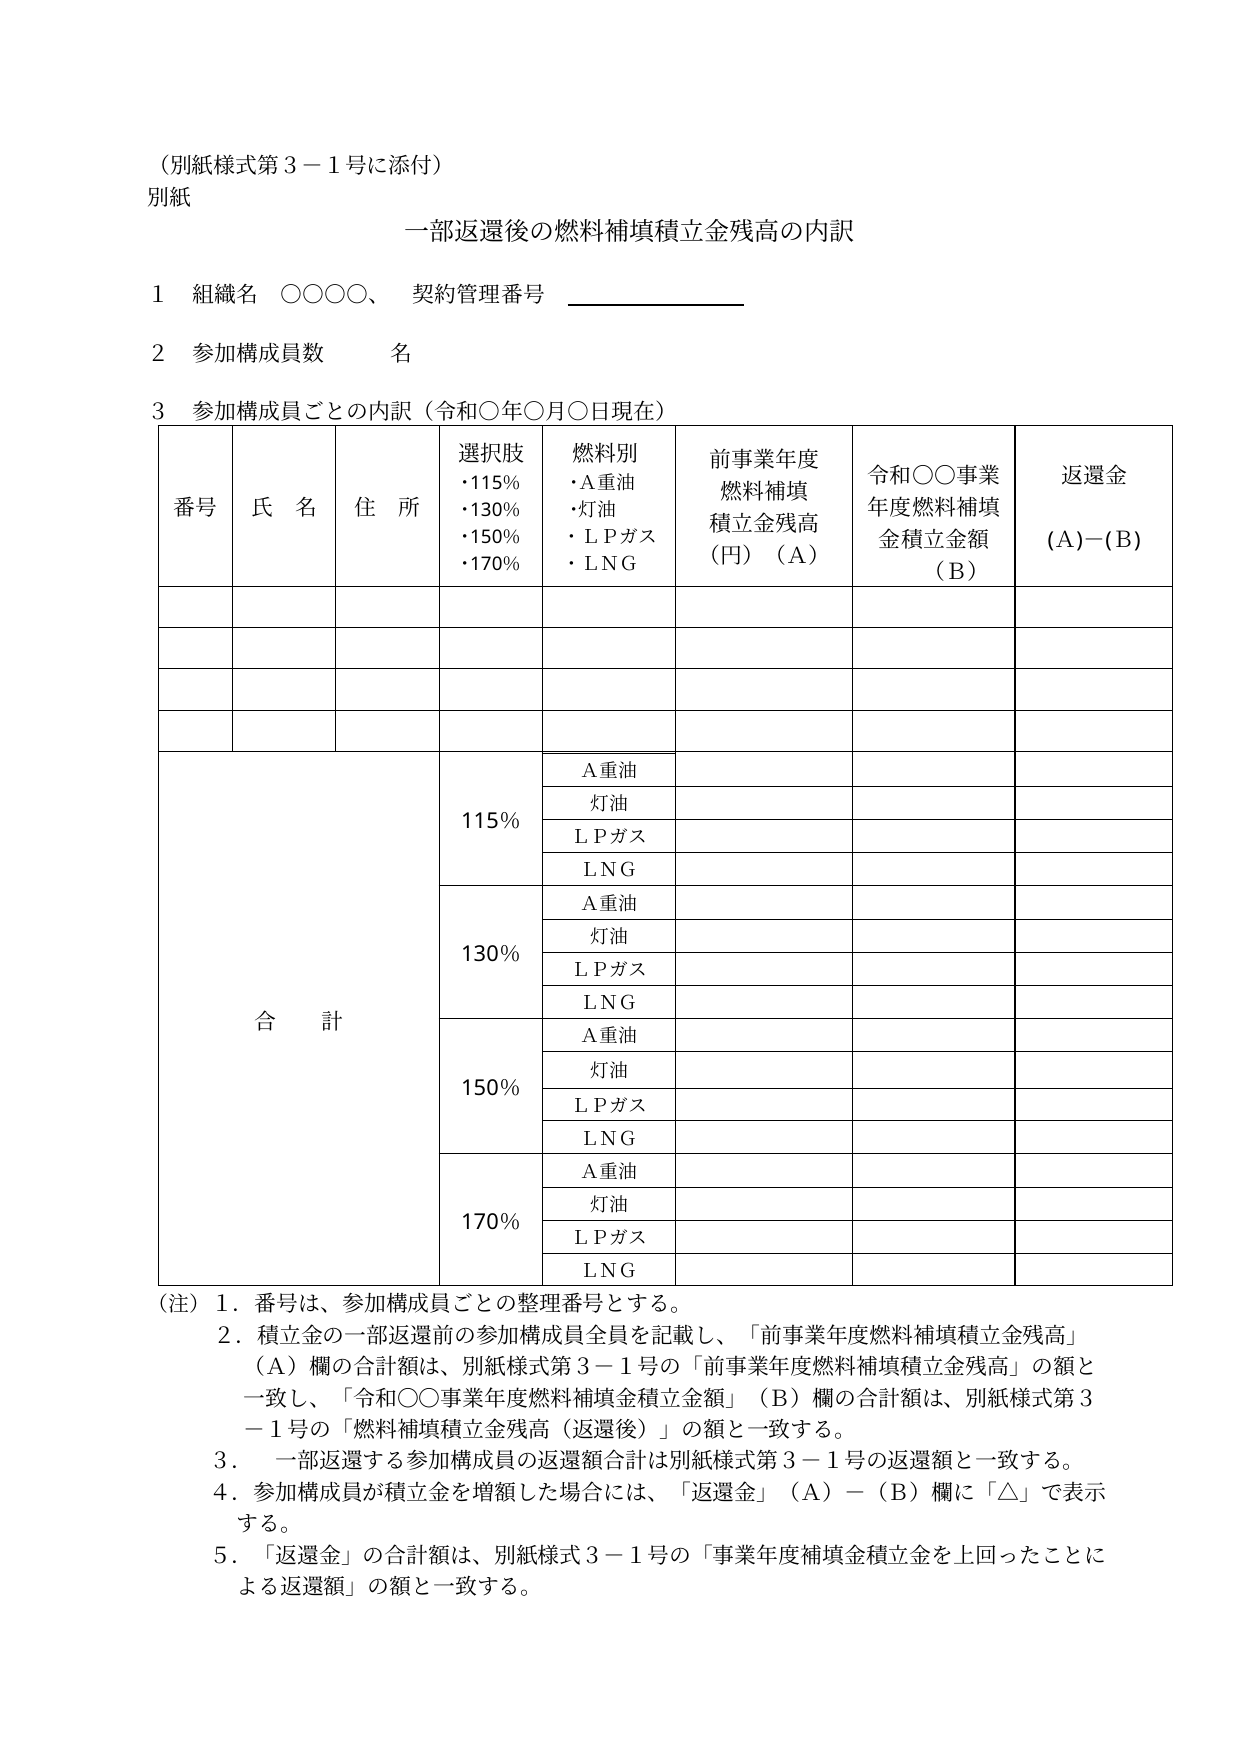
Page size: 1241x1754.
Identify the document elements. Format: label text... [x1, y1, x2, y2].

table_cell [1016, 711, 1172, 751]
table_cell [336, 587, 439, 627]
table_cell [1016, 986, 1172, 1018]
table_header 令和〇〇事業年度燃料補填金積立金額 （Ｂ） [853, 426, 1014, 586]
table_cell 灯油 [543, 787, 675, 819]
text 一部返還後の燃料補填積立金残高の内訳 [148, 211, 1110, 247]
table_cell [543, 669, 675, 709]
table_cell [853, 820, 1014, 852]
table_cell [676, 820, 852, 852]
table_cell [853, 920, 1014, 952]
table_cell [1016, 1254, 1172, 1285]
table_cell [440, 587, 542, 627]
table_cell [853, 953, 1014, 985]
table_cell ＬＮＧ [543, 1254, 675, 1285]
table_cell [676, 1221, 852, 1252]
table_cell ＬＮＧ [543, 853, 675, 885]
table_cell [336, 669, 439, 709]
table_cell [1016, 853, 1172, 885]
table_cell [676, 1121, 852, 1153]
text （注）１．番号は、参加構成員ごとの整理番号とする。 [148, 1286, 1110, 1318]
table_cell ＬＮＧ [543, 986, 675, 1018]
table_cell [440, 711, 542, 751]
table_cell [676, 886, 852, 919]
text ２．積立金の一部返還前の参加構成員全員を記載し、「前事業年度燃料補填積立金残高」（Ａ）欄の合計額は、別紙様式第３－１号の「前事業年度燃料補填積立金残高」の額と一致し、「令和〇〇事業年度燃料補填金積立金額」（Ｂ）欄の合計額は、別紙様式第３－１号の「燃料補填積立金残高（返還後）」の額と一致する。 [148, 1318, 1110, 1444]
table_cell [1016, 1188, 1172, 1219]
table_cell [853, 1221, 1014, 1252]
table_cell [159, 669, 232, 709]
text ５．「返還金」の合計額は、別紙様式３－１号の「事業年度補填金積立金を上回ったことによる返還額」の額と一致する。 [209, 1538, 1110, 1601]
table_cell 115％ [440, 752, 542, 885]
table_cell 170％ [440, 1154, 542, 1285]
text ４．参加構成員が積立金を増額した場合には、「返還金」（Ａ）－（Ｂ）欄に「△」で表示する。 [209, 1475, 1110, 1538]
table_cell [676, 1052, 852, 1087]
table_cell [1016, 752, 1172, 786]
table_cell [676, 953, 852, 985]
table_cell [1016, 1089, 1172, 1120]
table_cell [853, 1089, 1014, 1120]
table_cell [233, 711, 335, 751]
table_cell ＬＰガス [543, 1089, 675, 1120]
table_header 選択肢 ･115％ ･130％ ･150％ ･170％ [440, 426, 542, 586]
table_cell [853, 587, 1014, 627]
table_cell [1016, 886, 1172, 919]
table_cell [676, 587, 852, 627]
table_cell [676, 787, 852, 819]
table_cell [853, 853, 1014, 885]
table_cell ＬＮＧ [543, 1121, 675, 1153]
table_cell 灯油 [543, 920, 675, 952]
table_cell [1016, 1019, 1172, 1051]
table_cell [543, 587, 675, 627]
table_cell [853, 986, 1014, 1018]
table_cell [853, 1121, 1014, 1153]
table_cell [1016, 669, 1172, 709]
table_cell 130％ [440, 886, 542, 1018]
table_cell ＬＰガス [543, 1221, 675, 1252]
table_cell [853, 1254, 1014, 1285]
table_cell [1016, 820, 1172, 852]
table_cell [336, 711, 439, 751]
table_cell 合 計 [159, 752, 439, 1285]
table_cell [676, 1019, 852, 1051]
table_cell [676, 628, 852, 668]
table_cell [1016, 920, 1172, 952]
table_header 番号 [159, 426, 232, 586]
text （別紙様式第３－１号に添付） [148, 148, 1110, 179]
table_cell [853, 886, 1014, 919]
table_cell [1016, 953, 1172, 985]
table_cell [853, 1188, 1014, 1219]
table_cell [1016, 1221, 1172, 1252]
table_cell [853, 1052, 1014, 1087]
table_header 燃料別 ･Ａ重油 ･灯油 ・ＬＰガス ・ＬＮＧ [543, 426, 675, 586]
table_cell [1016, 587, 1172, 627]
table_cell [853, 1154, 1014, 1187]
table_cell [1016, 1052, 1172, 1087]
table_cell Ａ重油 [543, 754, 675, 786]
table_cell ＬＰガス [543, 953, 675, 985]
table_cell [853, 628, 1014, 668]
table_cell Ａ重油 [543, 1019, 675, 1051]
table_cell [233, 628, 335, 668]
table_header 住 所 [336, 426, 439, 586]
table_cell [853, 1019, 1014, 1051]
text ３． 一部返還する参加構成員の返還額合計は別紙様式第３－１号の返還額と一致する。 [209, 1444, 1110, 1475]
table_header 前事業年度 燃料補填 積立金残高（円）（Ａ） [676, 426, 852, 586]
table_cell [853, 752, 1014, 786]
table_cell 150％ [440, 1019, 542, 1153]
table_cell [676, 920, 852, 952]
table_cell [676, 1154, 852, 1187]
table_cell [1016, 628, 1172, 668]
table_cell [676, 986, 852, 1018]
table_cell [233, 587, 335, 627]
table_cell 灯油 [543, 1052, 675, 1087]
table_cell [853, 787, 1014, 819]
table_cell [159, 587, 232, 627]
table_cell 灯油 [543, 1188, 675, 1219]
table_cell ＬＰガス [543, 820, 675, 852]
table_cell [676, 752, 852, 786]
table_cell [543, 711, 675, 751]
table_header 返還金 (Ａ)－(Ｂ) [1016, 426, 1172, 586]
table_cell [676, 1254, 852, 1285]
text １ 組織名 ○○○○、 契約管理番号 [148, 279, 1110, 308]
table_header 氏 名 [233, 426, 335, 586]
table_cell [676, 1089, 852, 1120]
table_cell [676, 669, 852, 709]
table_cell [159, 628, 232, 668]
table_cell Ａ重油 [543, 886, 675, 919]
table_cell [676, 853, 852, 885]
table_cell [543, 628, 675, 668]
table_cell [1016, 1121, 1172, 1153]
text 別紙 [148, 179, 1110, 211]
table_cell [440, 628, 542, 668]
table_cell [853, 669, 1014, 709]
table_cell [853, 711, 1014, 751]
table_cell [676, 1188, 852, 1219]
table_cell Ａ重油 [543, 1154, 675, 1187]
table_cell [1016, 1154, 1172, 1187]
text ２ 参加構成員数 名 [148, 338, 1110, 367]
table_cell [1016, 787, 1172, 819]
table_cell [676, 711, 852, 751]
table_cell [159, 711, 232, 751]
table_cell [233, 669, 335, 709]
table_cell [336, 628, 439, 668]
text ３ 参加構成員ごとの内訳（令和○年○月○日現在） [148, 396, 1110, 425]
table_cell [440, 669, 542, 709]
